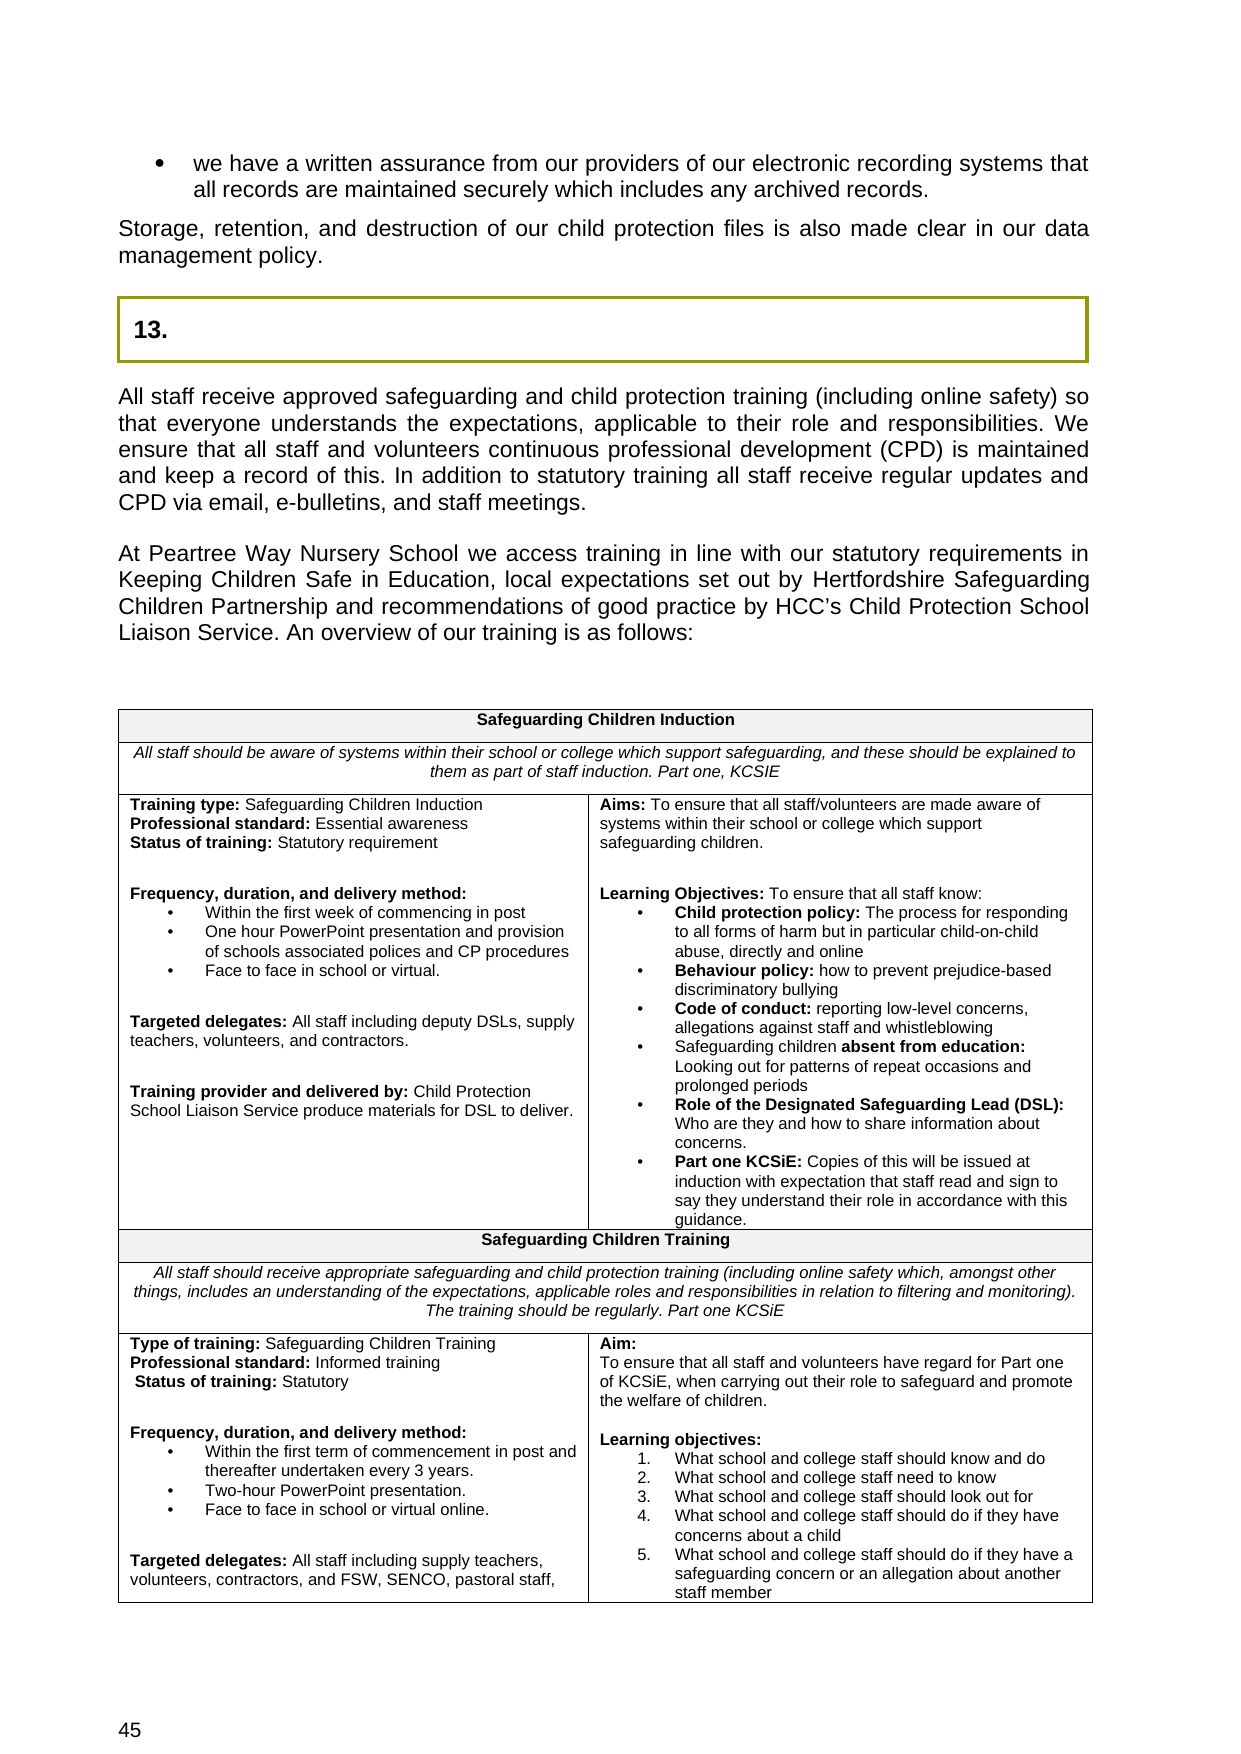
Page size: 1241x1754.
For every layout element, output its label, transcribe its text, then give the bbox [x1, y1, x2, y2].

table_cell Aims: To ensure that all staff/volunteers are made aware of systems within their school or college which support safeguarding children. Learning Objectives: To ensure that all staff know: Child protection policy: The process for responding to all forms of harm but in particular child-on-child abuse, directly and online Behaviour policy: how to prevent prejudice-based discriminatory bullying Code of conduct: reporting low-level concerns, allegations against staff and whistleblowing Safeguarding children absent from education: Looking out for patterns of repeat occasions and prolonged periods Role of the Designated Safeguarding Lead (DSL): Who are they and how to share information about concerns. Part one KCSiE: Copies of this will be issued at induction with expectation that staff read and sign to say they understand their role in accordance with this guidance. [589, 795, 1092, 1229]
list we have a written assurance from our providers of our electronic recording systems that all records are maintained securely which includes any archived records. [156, 150, 1090, 203]
text Storage, retention, and destruction of our child protection files is also made clear in our data management policy. [118, 215, 1090, 268]
table_cell Safeguarding Children Training [119, 1230, 1092, 1262]
text At Peartree Way Nursery School we access training in line with our statutory requirements in Keeping Children Safe in Education, local expectations set out by Hertfordshire Safeguarding Children Partnership and recommendations of good practice by HCC’s Child Protection School Liaison Service. An overview of our training is as follows: [118, 540, 1090, 645]
text All staff receive approved safeguarding and child protection training (including online safety) so that everyone understands the expectations, applicable to their role and responsibilities. We ensure that all staff and volunteers continuous professional development (CPD) is maintained and keep a record of this. In addition to statutory training all staff receive regular updates and CPD via email, e-bulletins, and staff meetings. [118, 383, 1090, 515]
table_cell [119, 1334, 588, 1602]
table_header Safeguarding Children Induction [119, 710, 1092, 742]
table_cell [589, 1334, 1092, 1602]
table_cell All staff should be aware of systems within their school or college which support safeguarding, and these should be explained to them as part of staff induction. Part one, KCSIE [119, 743, 1092, 794]
table_cell All staff should receive appropriate safeguarding and child protection training (including online safety which, amongst other things, includes an understanding of the expectations, applicable roles and responsibilities in relation to filtering and monitoring). The training should be regularly. Part one KCSiE [119, 1263, 1092, 1333]
table_cell Training type: Safeguarding Children Induction Professional standard: Essential awareness Status of training: Statutory requirement Frequency, duration, and delivery method: Within the first week of commencing in post One hour PowerPoint presentation and provision of schools associated polices and CP procedures Face to face in school or virtual. Targeted delegates: All staff including deputy DSLs, supply teachers, volunteers, and contractors. Training provider and delivered by: Child Protection School Liaison Service produce materials for DSL to deliver. [119, 795, 588, 1229]
